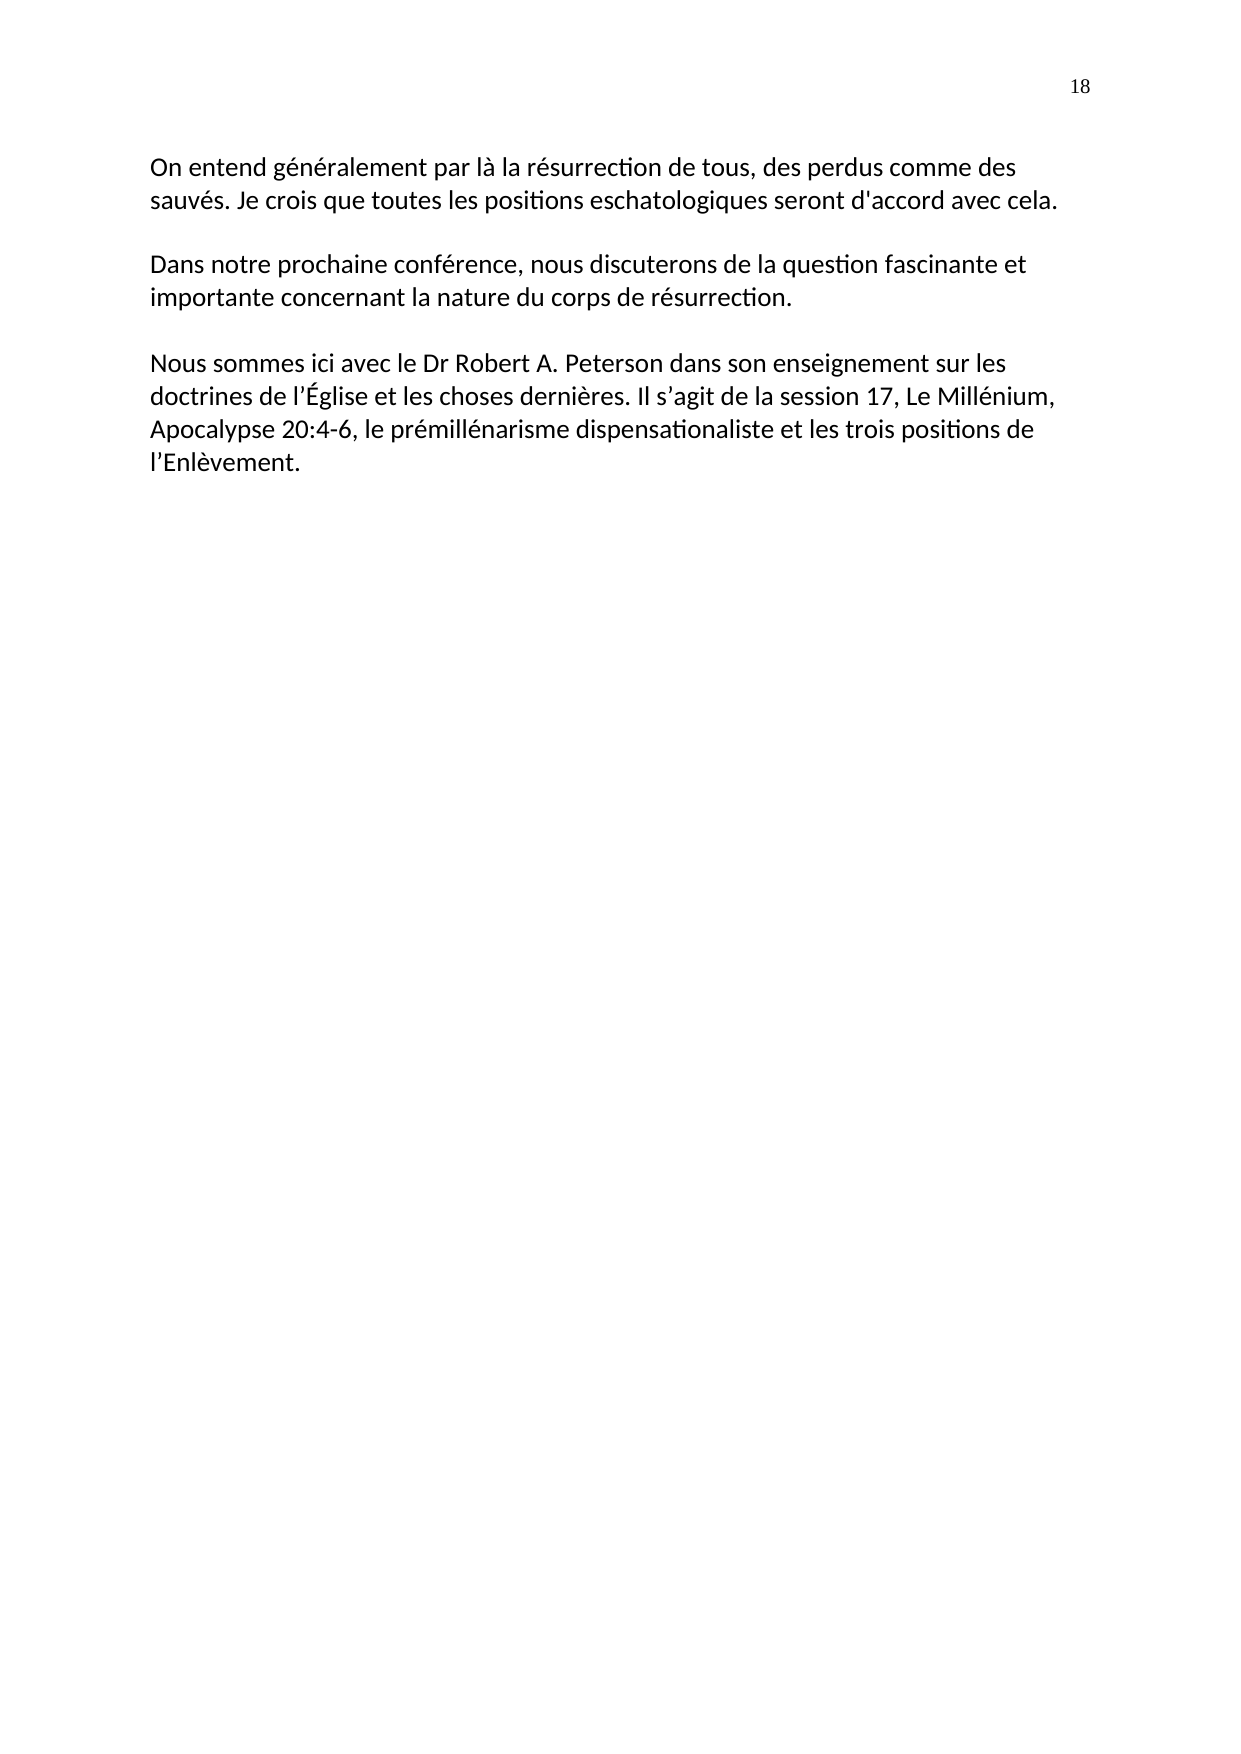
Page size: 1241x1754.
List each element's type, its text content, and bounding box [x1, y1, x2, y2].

text Dans notre prochaine conférence, nous discuterons de la question fascinante et importante concernant la nature du corps de résurrection. Nous sommes ici avec le Dr Robert A. Peterson dans son enseignement sur les doctrines de l’Église et les choses dernières. Il s’agit de la session 17, Le Millénium, Apocalypse 20:4-6, le prémillénarisme dispensationaliste et les trois positions de l’Enlèvement. [150, 247, 1090, 535]
text On entend généralement par là la résurrection de tous, des perdus comme des sauvés. Je crois que toutes les positions eschatologiques seront d'accord avec cela. [150, 150, 1090, 216]
